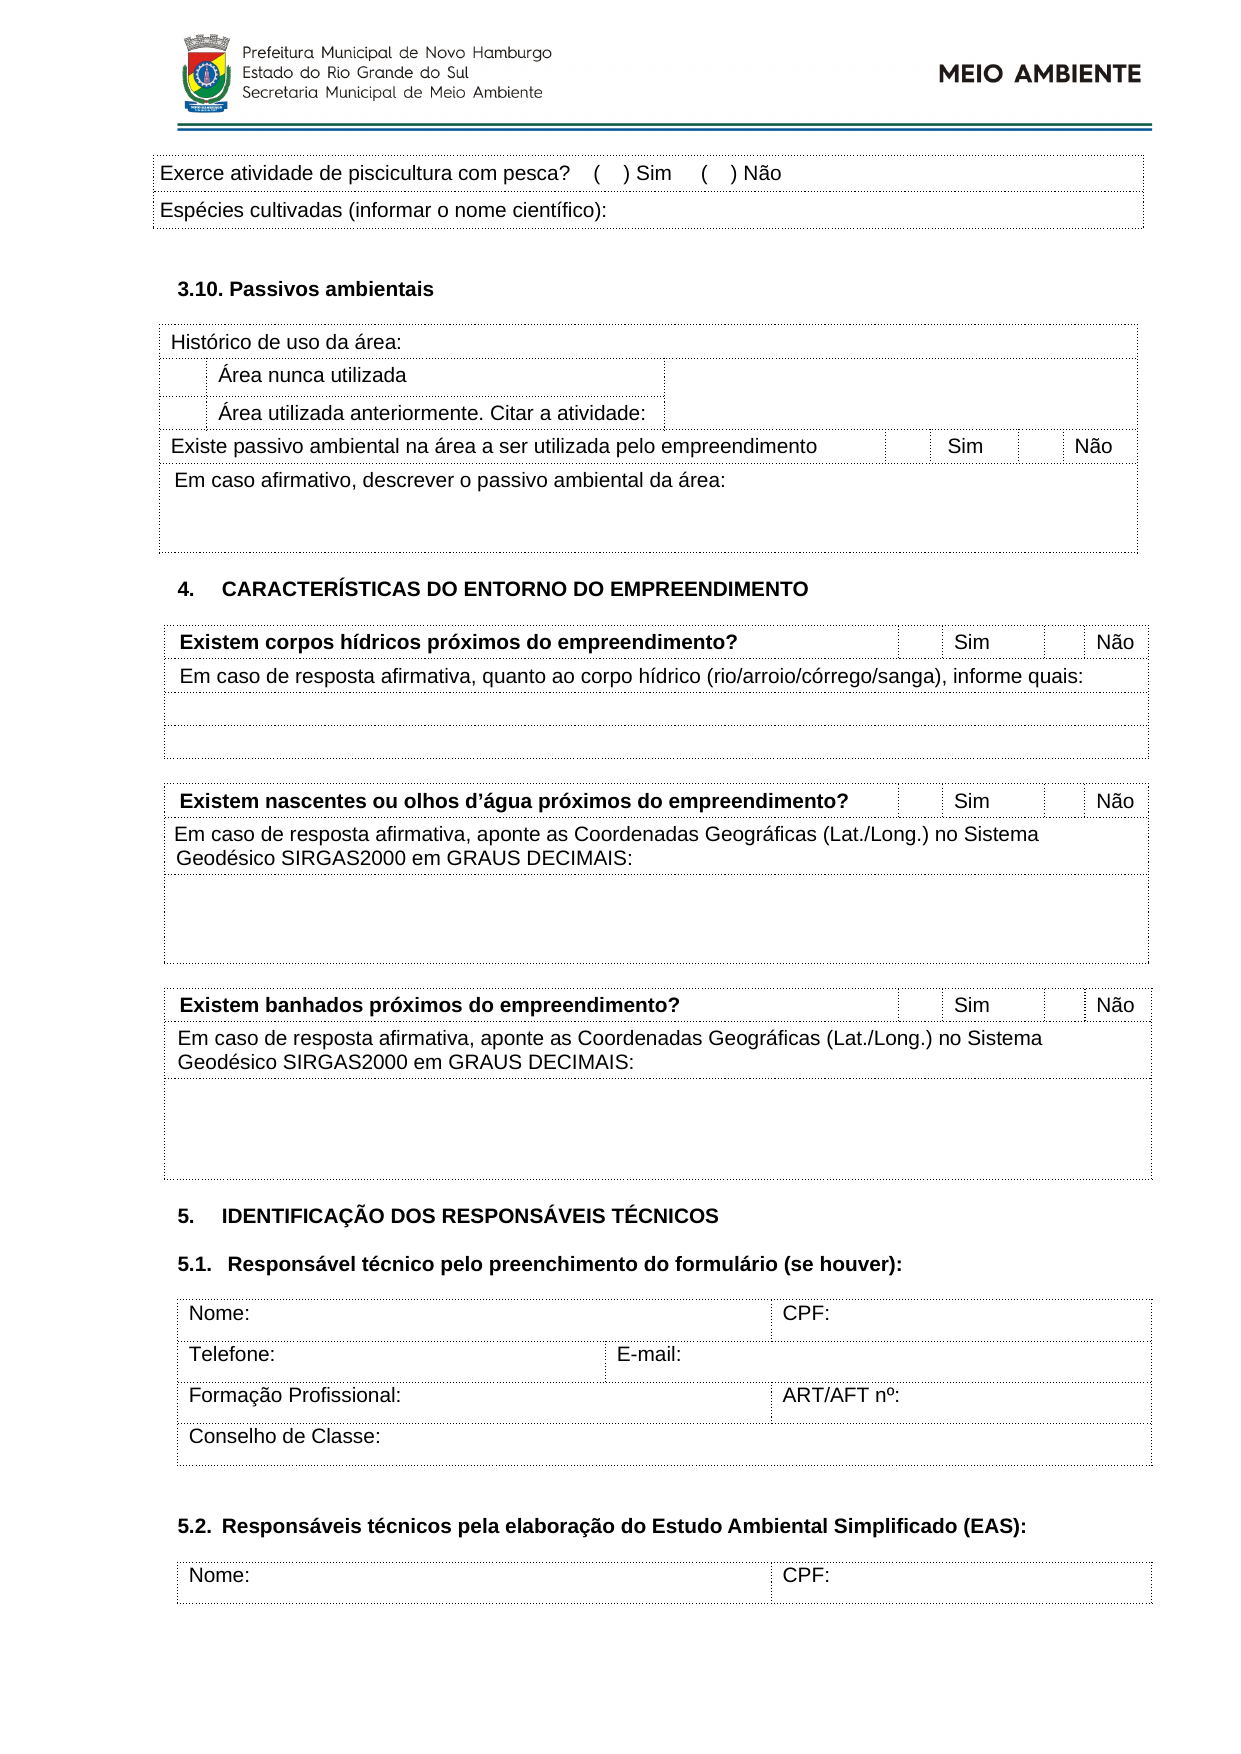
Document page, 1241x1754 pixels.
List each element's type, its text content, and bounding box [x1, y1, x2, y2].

list Responsáveis técnicos pela elaboração do Estudo Ambiental Simplificado (EAS): [177, 1514, 1137, 1538]
table_header Existem banhados próximos do empreendimento? [165, 988, 899, 1021]
table_cell [1019, 429, 1063, 462]
table_cell [665, 358, 1137, 429]
table_cell Conselho de Classe: [177, 1423, 1152, 1465]
table_cell Sim [930, 429, 1019, 462]
table_cell [886, 429, 930, 462]
table_header [899, 625, 943, 658]
table_cell [165, 692, 1149, 725]
table_cell [159, 358, 207, 396]
table_cell ART/AFT nº: [771, 1382, 1152, 1423]
table_header Sim [943, 625, 1044, 658]
table_header Não [1085, 988, 1152, 1021]
table_cell Formação Profissional: [177, 1382, 771, 1423]
table_cell Em caso de resposta afirmativa, aponte as Coordenadas Geográficas (Lat./Long.) no Sistema Geodésico SIRGAS2000 em GRAUS DECIMAIS: [165, 1021, 1152, 1078]
table_header Nome: [177, 1562, 771, 1603]
table_cell Em caso de resposta afirmativa, aponte as Coordenadas Geográficas (Lat./Long.) no Sistema Geodésico SIRGAS2000 em GRAUS DECIMAIS: [165, 817, 1149, 874]
table_header CPF: [771, 1299, 1152, 1341]
table_cell [165, 725, 1149, 758]
table_header Não [1085, 783, 1149, 817]
table_header Existem nascentes ou olhos d’água próximos do empreendimento? [165, 783, 899, 817]
table_cell [159, 396, 207, 429]
table_cell Telefone: [177, 1341, 605, 1382]
picture [177, 28, 1153, 131]
table_header [899, 988, 943, 1021]
table_header Exerce atividade de piscicultura com pesca? ( ) Sim ( ) Não [154, 155, 1143, 191]
table_header [1044, 625, 1085, 658]
list Responsável técnico pelo preenchimento do formulário (se houver): [177, 1251, 1137, 1275]
table_cell E-mail: [605, 1341, 1152, 1382]
table_cell Espécies cultivadas (informar o nome científico): [154, 191, 1143, 227]
table_cell [165, 874, 1149, 962]
table_cell Existe passivo ambiental na área a ser utilizada pelo empreendimento [159, 429, 886, 462]
list IDENTIFICAÇÃO DOS RESPONSÁVEIS TÉCNICOS [177, 1203, 1137, 1227]
table_header Histórico de uso da área: [159, 324, 1137, 358]
text 3.10. Passivos ambientais [177, 276, 1137, 300]
table_cell Não [1063, 429, 1137, 462]
table_cell Área utilizada anteriormente. Citar a atividade: [207, 396, 664, 429]
table_cell [165, 1078, 1152, 1178]
table_header Sim [943, 783, 1044, 817]
table_header CPF: [771, 1562, 1152, 1603]
table_header [1044, 783, 1085, 817]
table_header Existem corpos hídricos próximos do empreendimento? [165, 625, 899, 658]
table_cell Em caso afirmativo, descrever o passivo ambiental da área: [159, 463, 1137, 552]
table_header Não [1085, 625, 1149, 658]
table_cell Em caso de resposta afirmativa, quanto ao corpo hídrico (rio/arroio/córrego/sanga), informe quais: [165, 658, 1149, 692]
table_header Sim [943, 988, 1044, 1021]
list CARACTERÍSTICAS DO ENTORNO DO EMPREENDIMENTO [177, 577, 1137, 601]
table_cell Área nunca utilizada [207, 358, 664, 396]
table_header Nome: [177, 1299, 771, 1341]
table_header [1044, 988, 1085, 1021]
table_header [899, 783, 943, 817]
